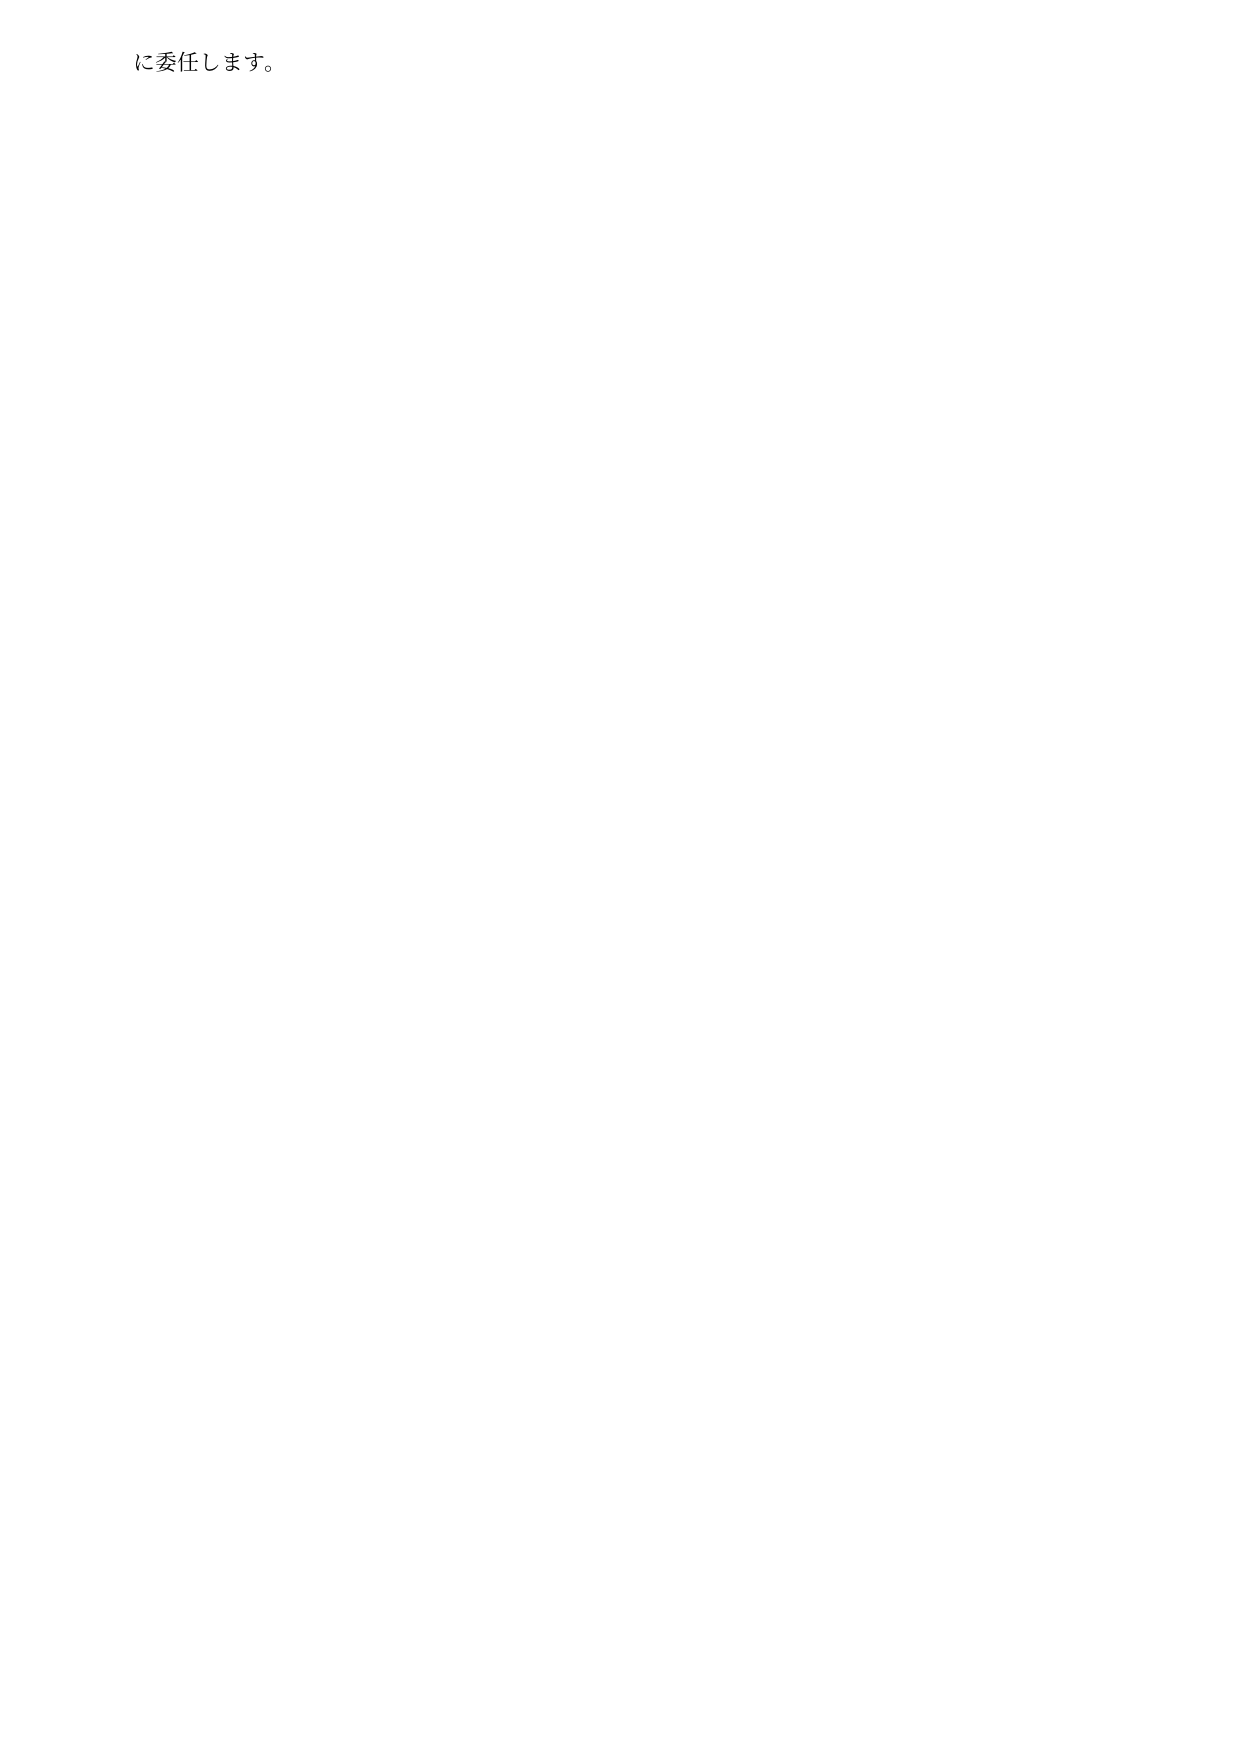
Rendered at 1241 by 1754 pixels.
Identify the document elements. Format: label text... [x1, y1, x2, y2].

text に委任します。 [89, 37, 1152, 79]
